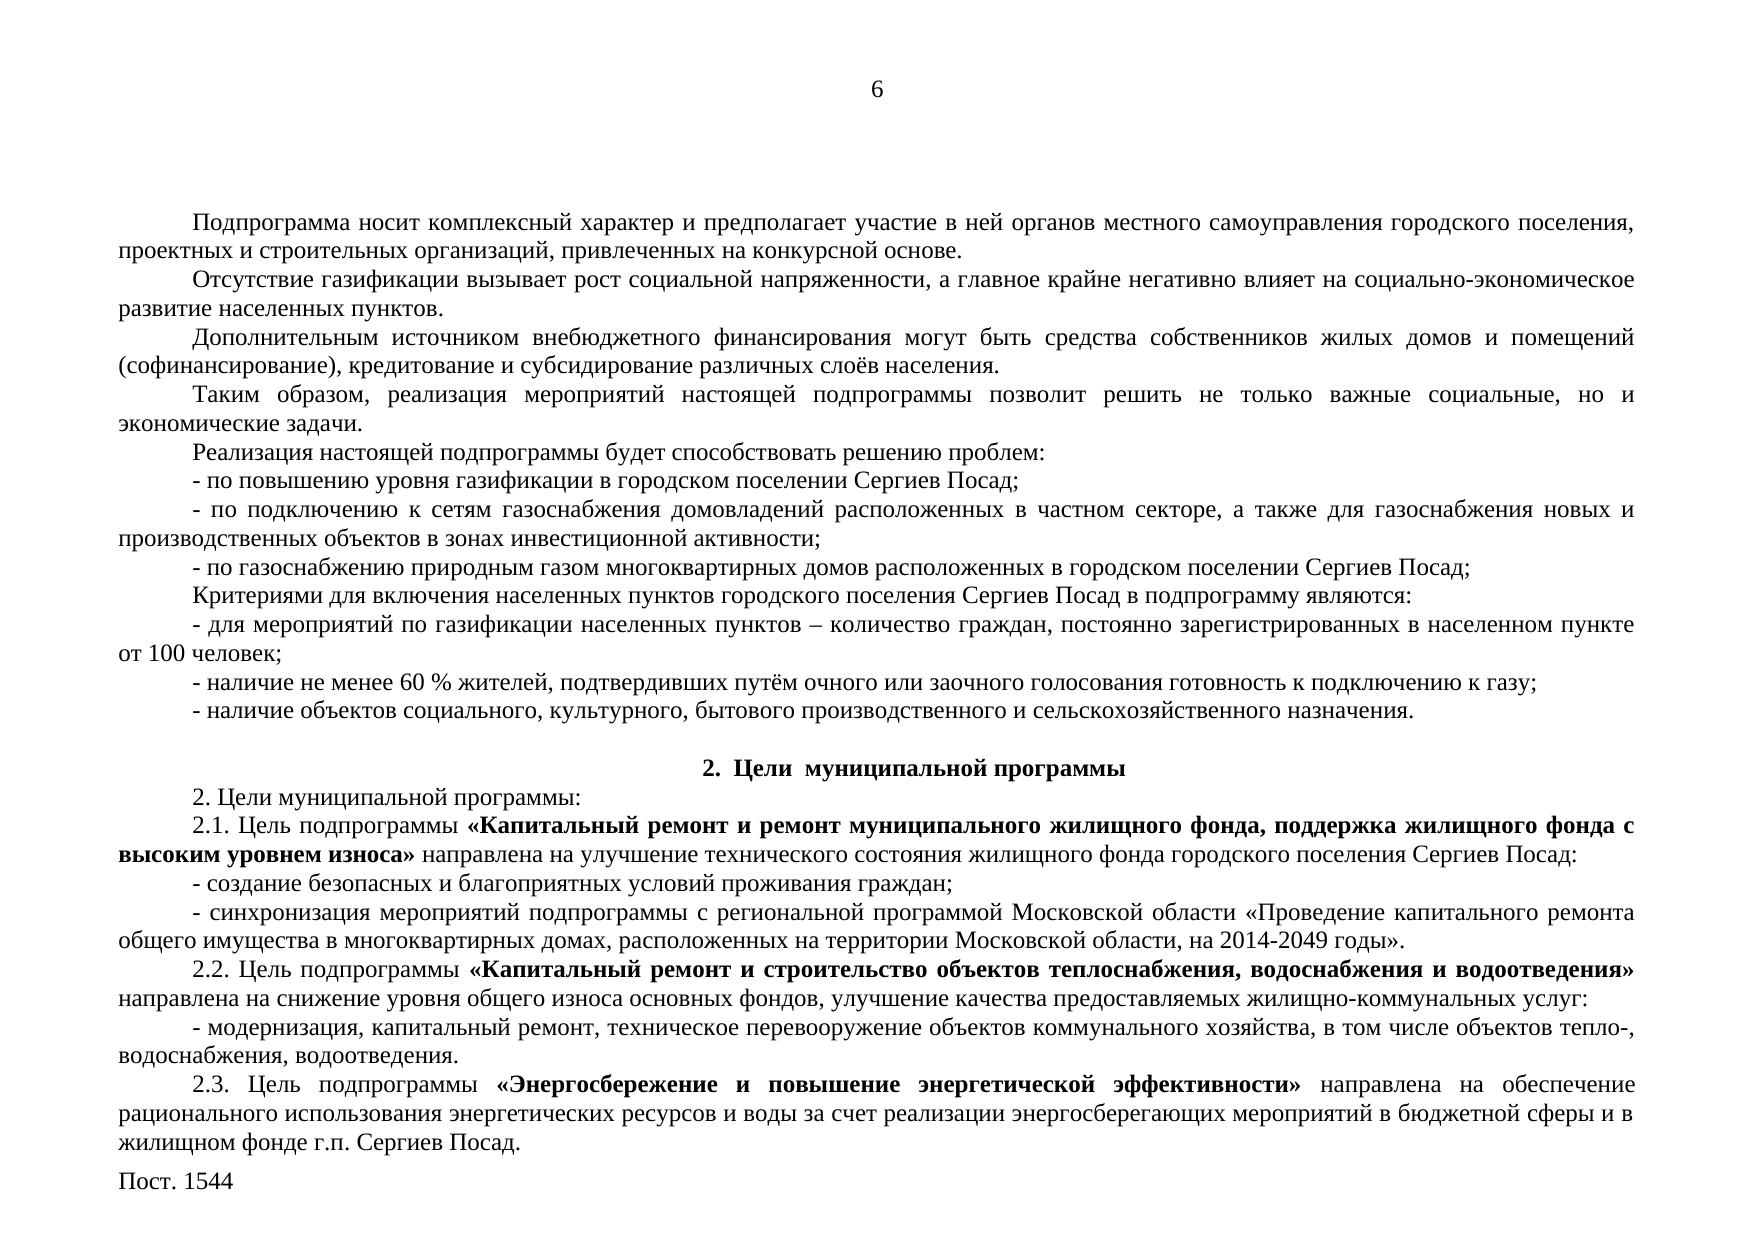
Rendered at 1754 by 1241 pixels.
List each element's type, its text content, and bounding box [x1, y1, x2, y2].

text Отсутствие газификации вызывает рост социальной напряженности, а главное крайне негативно влияет на социально-экономическое развитие населенных пунктов. [118, 264, 1636, 322]
text Реализация настоящей подпрограммы будет способствовать решению проблем: [118, 437, 1636, 466]
text - по повышению уровня газификации в городском поселении Сергиев Посад; [118, 466, 1636, 494]
text 2.1. Цель подпрограммы «Капитальный ремонт и ремонт муниципального жилищного фонда, поддержка жилищного фонда с высоким уровнем износа» направлена на улучшение технического состояния жилищного фонда городского поселения Сергиев Посад: [118, 811, 1636, 868]
text - модернизация, капитальный ремонт, техническое перевооружение объектов коммунального хозяйства, в том числе объектов тепло-, водоснабжения, водоотведения. [118, 1012, 1636, 1069]
text Критериями для включения населенных пунктов городского поселения Сергиев Посад в подпрограмму являются: [118, 581, 1636, 609]
text - синхронизация мероприятий подпрограммы с региональной программой Московской области «Проведение капитального ремонта общего имущества в многоквартирных домах, расположенных на территории Московской области, на 2014-2049 годы». [118, 897, 1636, 954]
text - наличие объектов социального, культурного, бытового производственного и сельскохозяйственного назначения. [118, 696, 1636, 724]
text 2.3. Цель подпрограммы «Энергосбережение и повышение энергетической эффективности» направлена на обеспечение рационального использования энергетических ресурсов и воды за счет реализации энергосберегающих мероприятий в бюджетной сферы и в жилищном фонде г.п. Сергиев Посад. [118, 1069, 1636, 1156]
text Подпрограмма носит комплексный характер и предполагает участие в ней органов местного самоуправления городского поселения, проектных и строительных организаций, привлеченных на конкурсной основе. [118, 207, 1636, 264]
text Дополнительным источником внебюджетного финансирования могут быть средства собственников жилых домов и помещений (софинансирование), кредитование и субсидирование различных слоёв населения. [118, 322, 1636, 379]
text Таким образом, реализация мероприятий настоящей подпрограммы позволит решить не только важные социальные, но и экономические задачи. [118, 379, 1636, 437]
text 2. Цели муниципальной программы: [118, 782, 1636, 811]
text 2. Цели муниципальной программы [118, 753, 1636, 782]
text - по газоснабжению природным газом многоквартирных домов расположенных в городском поселении Сергиев Посад; [118, 552, 1636, 581]
text - создание безопасных и благоприятных условий проживания граждан; [118, 868, 1636, 897]
text - по подключению к сетям газоснабжения домовладений расположенных в частном секторе, а также для газоснабжения новых и производственных объектов в зонах инвестиционной активности; [118, 494, 1636, 552]
text - наличие не менее 60 % жителей, подтвердивших путём очного или заочного голосования готовность к подключению к газу; [118, 667, 1636, 696]
text 2.2. Цель подпрограммы «Капитальный ремонт и строительство объектов теплоснабжения, водоснабжения и водоотведения» направлена на снижение уровня общего износа основных фондов, улучшение качества предоставляемых жилищно-коммунальных услуг: [118, 954, 1636, 1012]
text - для мероприятий по газификации населенных пунктов – количество граждан, постоянно зарегистрированных в населенном пункте от 100 человек; [118, 609, 1636, 667]
